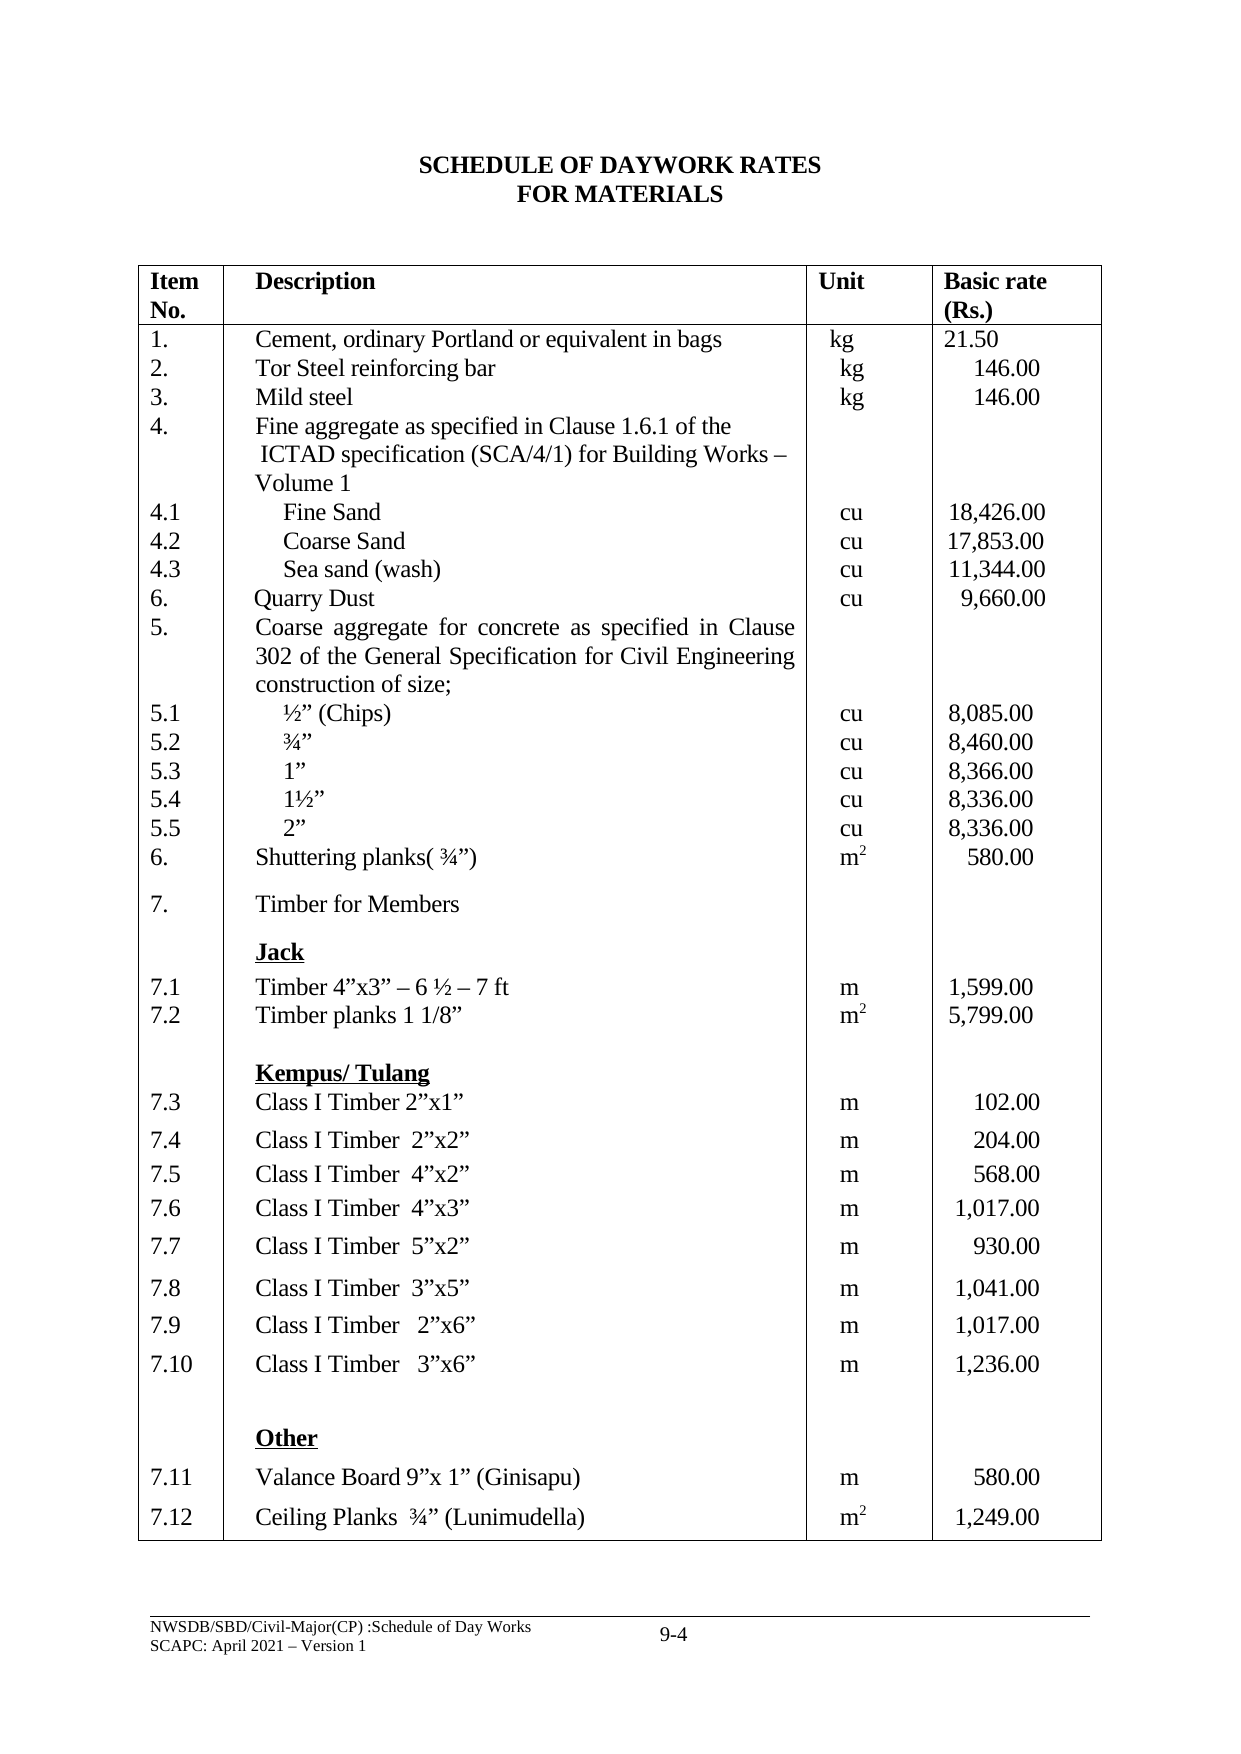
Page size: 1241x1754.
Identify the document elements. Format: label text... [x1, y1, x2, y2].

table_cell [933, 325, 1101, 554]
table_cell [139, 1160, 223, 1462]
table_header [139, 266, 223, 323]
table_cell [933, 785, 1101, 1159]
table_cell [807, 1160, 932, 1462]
text FOR MATERIALS [150, 179, 1090, 207]
text SCHEDULE OF DAYWORK RATES [150, 150, 1090, 179]
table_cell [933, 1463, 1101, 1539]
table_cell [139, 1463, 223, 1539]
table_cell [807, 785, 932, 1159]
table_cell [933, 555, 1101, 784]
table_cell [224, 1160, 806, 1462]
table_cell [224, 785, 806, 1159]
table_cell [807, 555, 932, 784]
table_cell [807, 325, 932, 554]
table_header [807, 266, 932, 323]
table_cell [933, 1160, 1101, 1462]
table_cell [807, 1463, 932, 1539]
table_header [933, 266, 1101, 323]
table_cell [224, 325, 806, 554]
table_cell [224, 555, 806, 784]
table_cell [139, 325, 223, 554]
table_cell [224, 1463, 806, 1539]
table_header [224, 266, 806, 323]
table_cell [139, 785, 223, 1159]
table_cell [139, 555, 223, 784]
